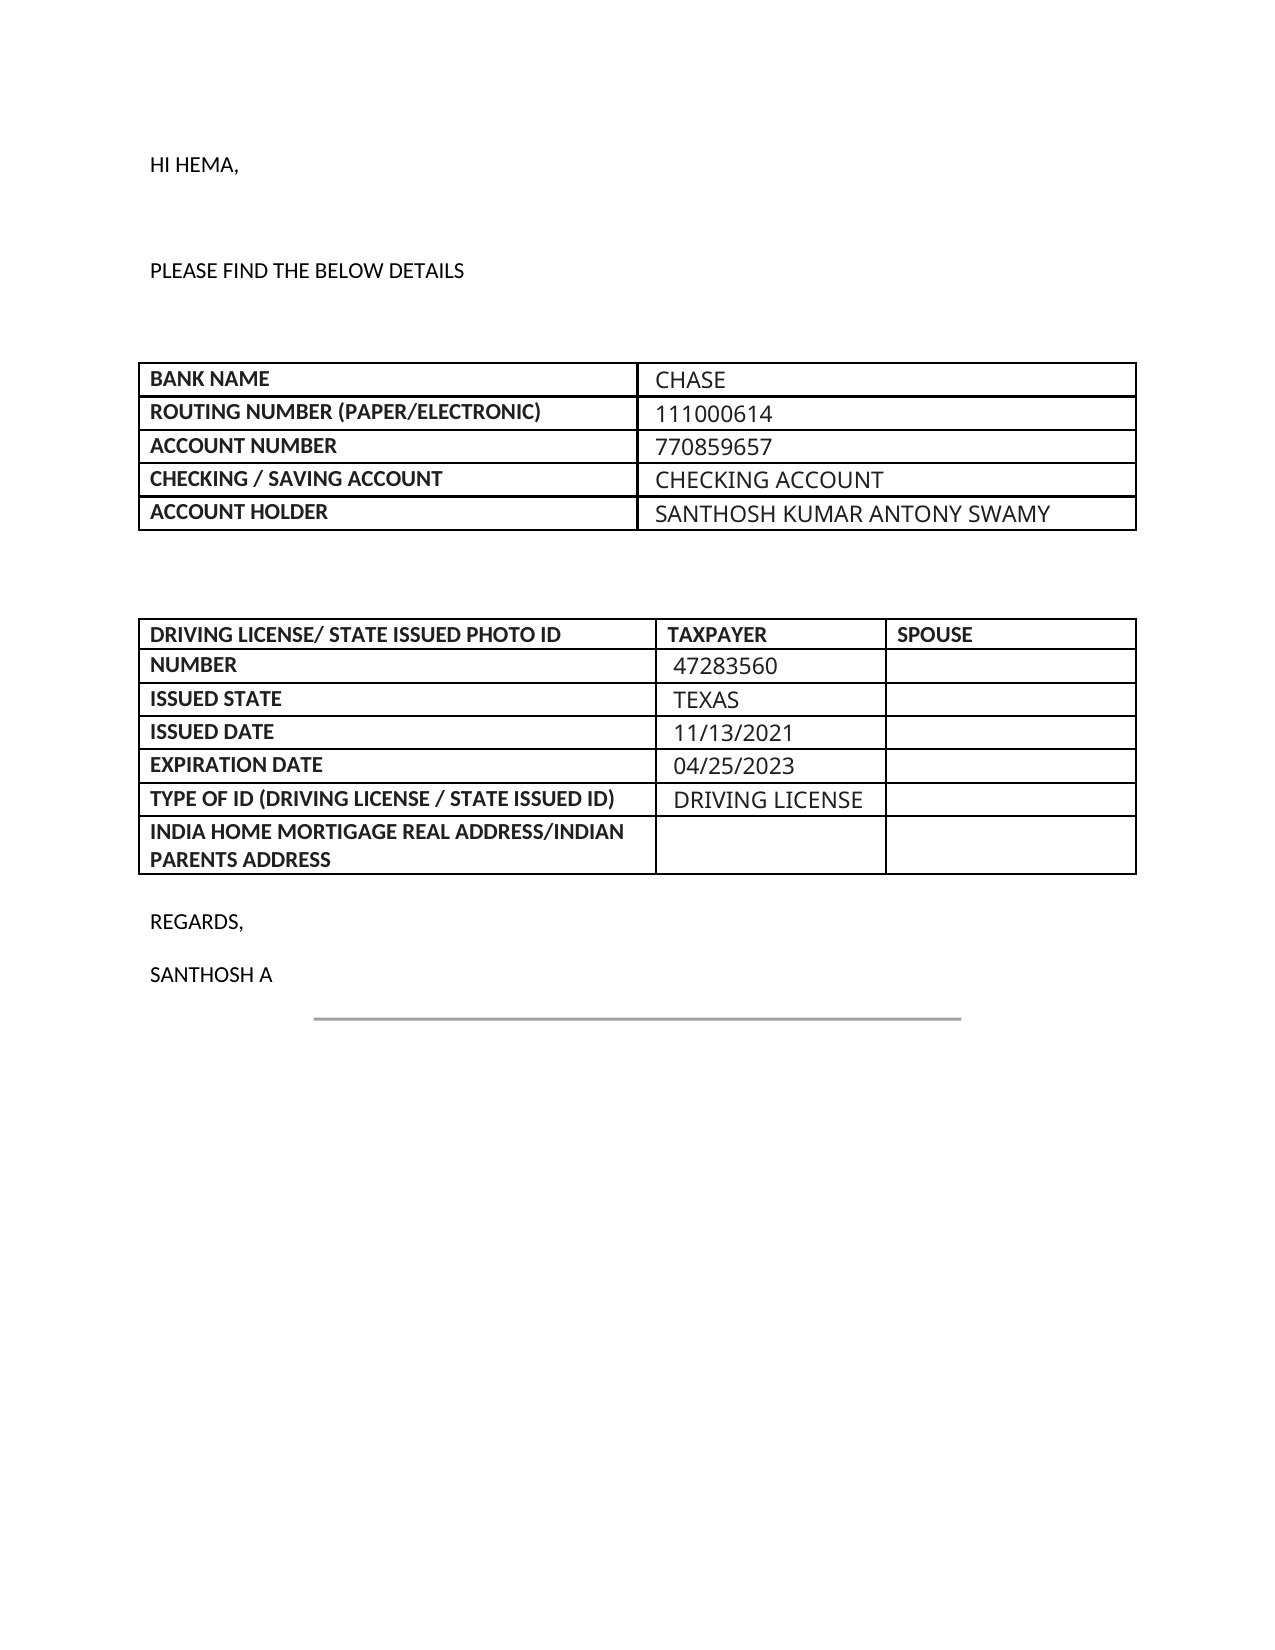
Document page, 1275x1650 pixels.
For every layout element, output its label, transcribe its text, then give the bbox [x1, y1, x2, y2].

table_cell NUMBER [140, 650, 655, 682]
table_cell 47283560 [657, 650, 885, 682]
table_cell ROUTING NUMBER (PAPER/ELECTRONIC) [140, 398, 636, 429]
text HI HEMA, [150, 150, 1125, 178]
table_cell TEXAS [657, 684, 885, 715]
table_cell [887, 784, 1135, 815]
table_cell SANTHOSH KUMAR ANTONY SWAMY [639, 498, 1135, 529]
table_cell ACCOUNT HOLDER [140, 498, 636, 529]
table_cell [887, 684, 1135, 715]
table_cell CHECKING / SAVING ACCOUNT [140, 464, 636, 495]
table_header CHASE [639, 364, 1135, 395]
table_cell ISSUED DATE [140, 717, 655, 748]
table_cell 770859657 [639, 431, 1135, 462]
table_cell 11/13/2021 [657, 717, 885, 748]
table_cell CHECKING ACCOUNT [639, 464, 1135, 495]
table_header BANK NAME [140, 364, 636, 395]
table_cell [887, 750, 1135, 782]
table_header SPOUSE [887, 620, 1135, 648]
table_cell EXPIRATION DATE [140, 750, 655, 782]
text REGARDS, [150, 875, 1125, 935]
table_cell [887, 817, 1135, 873]
table_cell 111000614 [639, 398, 1135, 429]
table_cell [887, 650, 1135, 682]
table_cell TYPE OF ID (DRIVING LICENSE / STATE ISSUED ID) [140, 784, 655, 815]
table_cell INDIA HOME MORTIGAGE REAL ADDRESS/INDIAN PARENTS ADDRESS [140, 817, 655, 873]
table_header TAXPAYER [657, 620, 885, 648]
table_cell ISSUED STATE [140, 684, 655, 715]
table_cell ACCOUNT NUMBER [140, 431, 636, 462]
table_cell [657, 817, 885, 873]
table_header DRIVING LICENSE/ STATE ISSUED PHOTO ID [140, 620, 655, 648]
table_cell DRIVING LICENSE [657, 784, 885, 815]
text SANTHOSH A [150, 960, 1125, 988]
table_cell [887, 717, 1135, 748]
table_cell 04/25/2023 [657, 750, 885, 782]
text PLEASE FIND THE BELOW DETAILS [150, 256, 1125, 284]
